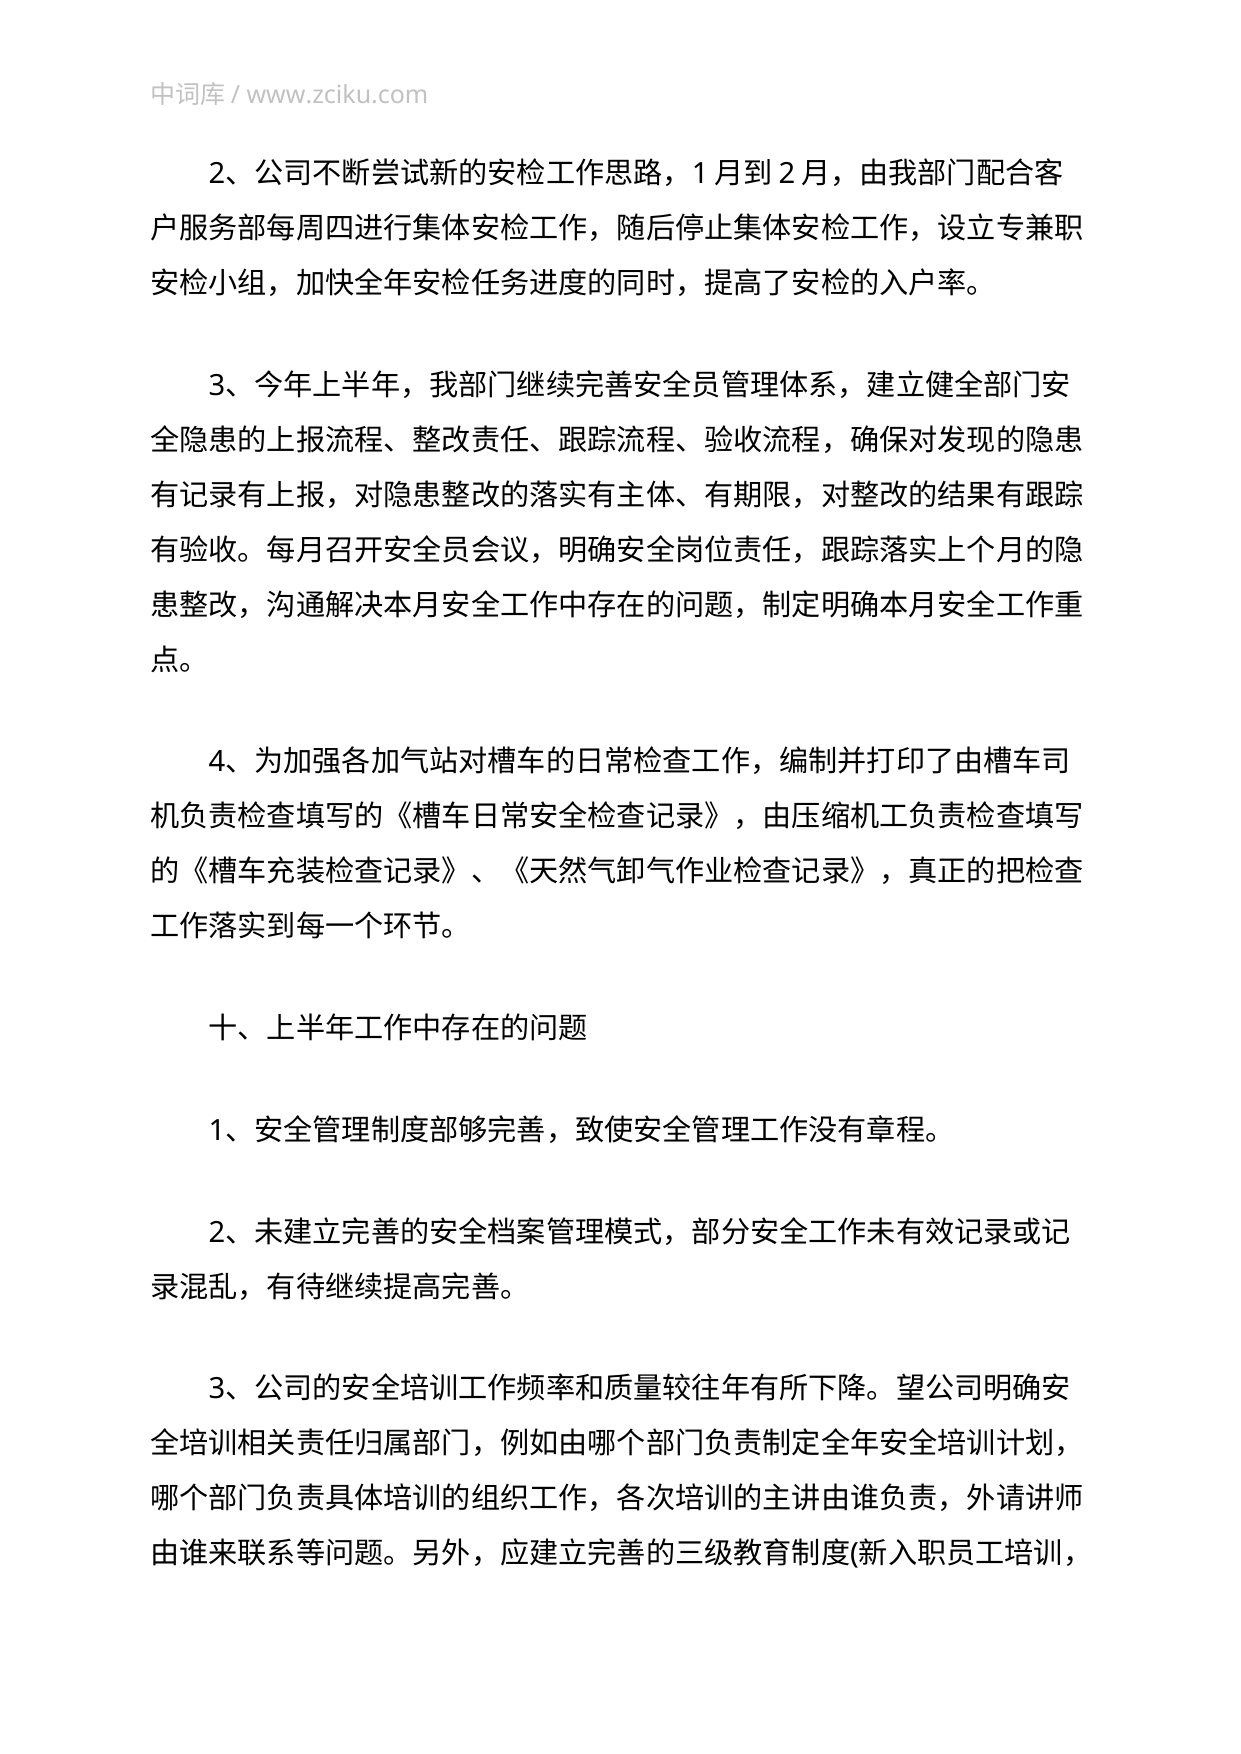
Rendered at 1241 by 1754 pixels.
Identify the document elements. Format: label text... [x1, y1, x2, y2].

text 2、公司不断尝试新的安检工作思路，1月到2月，由我部门配合客户服务部每周四进行集体安检工作，随后停止集体安检工作，设立专兼职安检小组，加快全年安检任务进度的同时，提高了安检的入户率。 [150, 150, 1090, 302]
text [150, 1365, 1090, 1572]
text 十、上半年工作中存在的问题 [150, 1004, 1090, 1047]
text 2、未建立完善的安全档案管理模式，部分安全工作未有效记录或记录混乱，有待继续提高完善。 [150, 1208, 1090, 1306]
text 1、安全管理制度部够完善，致使安全管理工作没有章程。 [150, 1106, 1090, 1149]
text 4、为加强各加气站对槽车的日常检查工作，编制并打印了由槽车司机负责检查填写的《槽车日常安全检查记录》，由压缩机工负责检查填写的《槽车充装检查记录》、《天然气卸气作业检查记录》，真正的把检查工作落实到每一个环节。 [150, 738, 1090, 945]
text 3、今年上半年，我部门继续完善安全员管理体系，建立健全部门安全隐患的上报流程、整改责任、跟踪流程、验收流程，确保对发现的隐患有记录有上报，对隐患整改的落实有主体、有期限，对整改的结果有跟踪有验收。每月召开安全员会议，明确安全岗位责任，跟踪落实上个月的隐患整改，沟通解决本月安全工作中存在的问题，制定明确本月安全工作重点。 [150, 362, 1090, 678]
